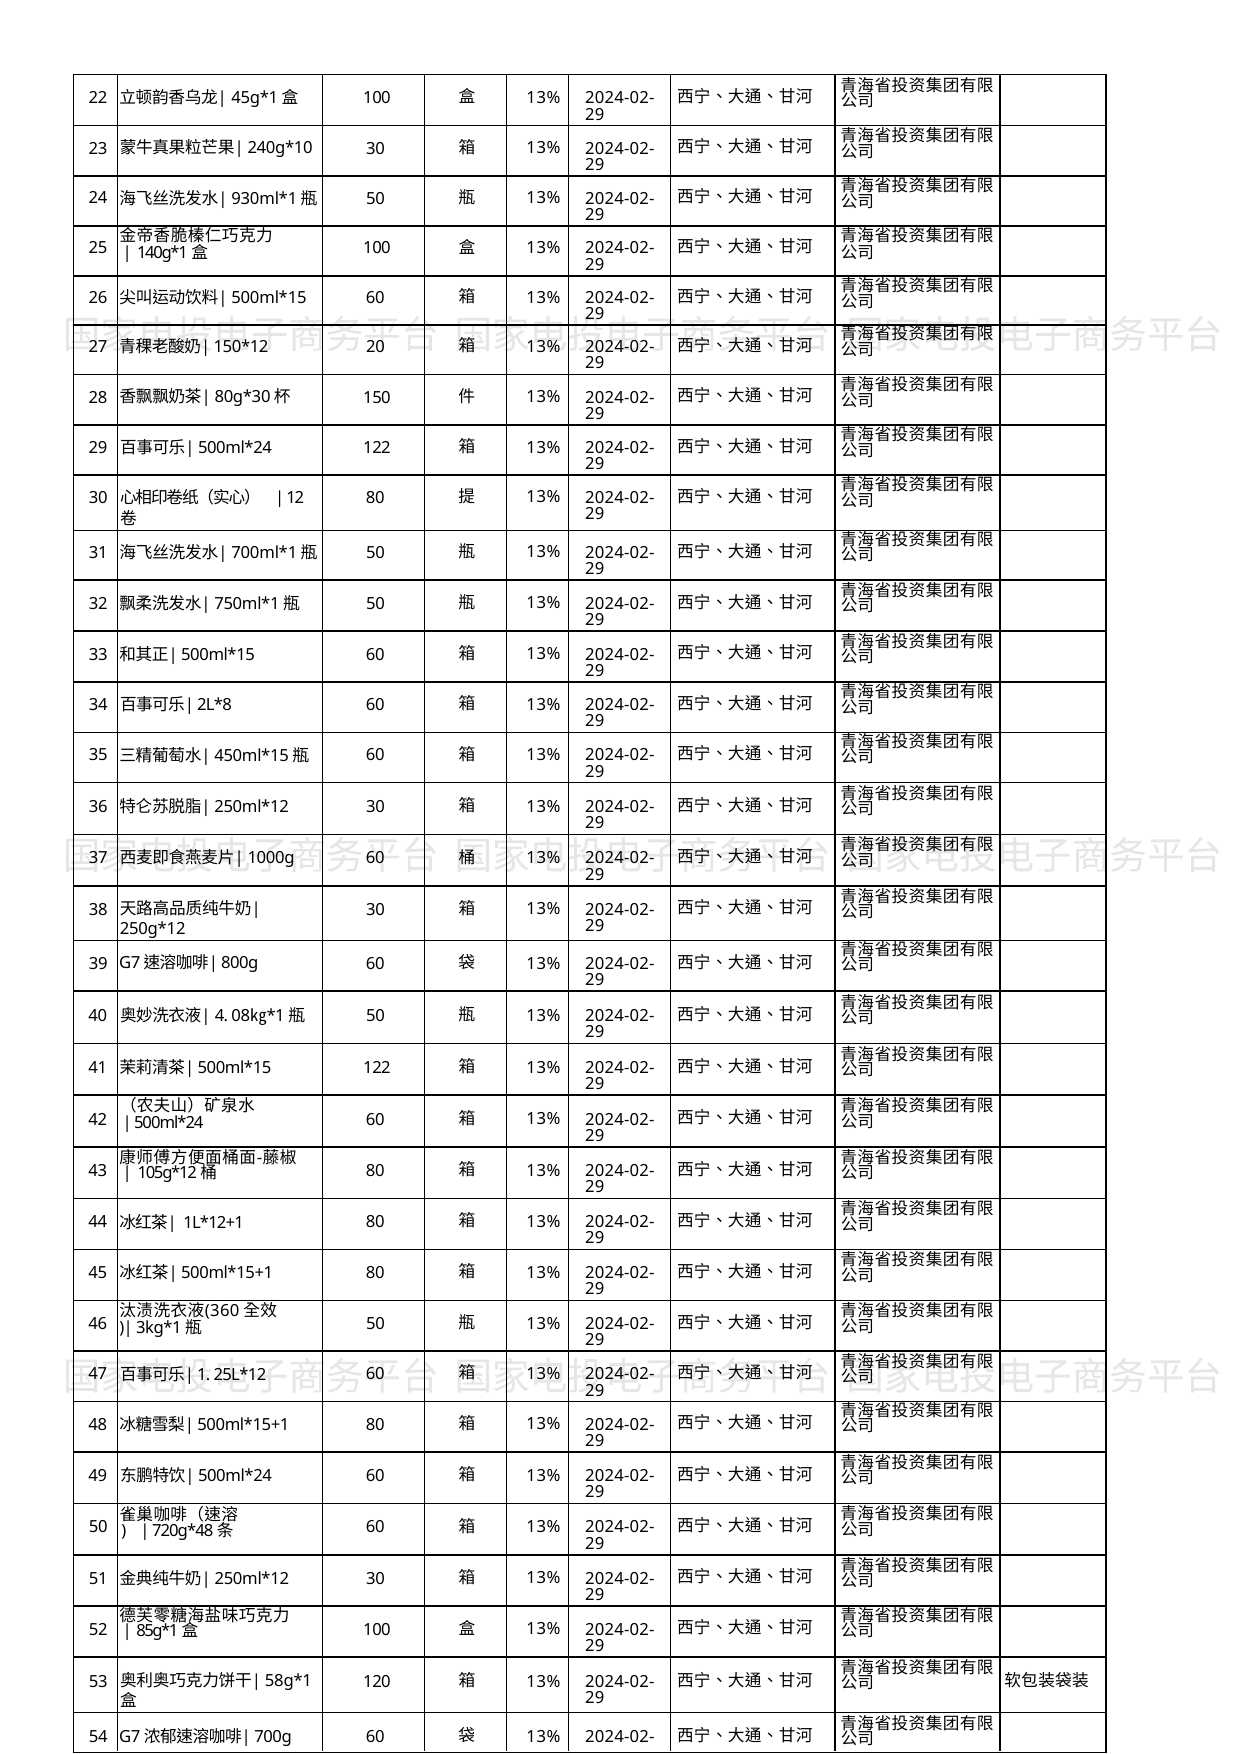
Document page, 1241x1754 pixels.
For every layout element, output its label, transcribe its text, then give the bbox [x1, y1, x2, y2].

table_cell 冰红茶| 1L*12+1 [118, 1199, 322, 1249]
table_cell 49 [74, 1453, 117, 1503]
table_cell 13% [507, 476, 568, 529]
table_cell 13% [507, 177, 568, 225]
table_cell 24 [74, 177, 117, 225]
table_cell [1001, 1607, 1105, 1656]
table_cell 青海省投资集团有限 公司 [836, 1504, 999, 1554]
table_cell 35 [74, 733, 117, 782]
table_cell 西宁、大通、甘河 [671, 326, 834, 373]
table_cell 13% [507, 1713, 568, 1751]
table_cell 东鹏特饮| 500ml*24 [118, 1453, 322, 1503]
table_cell 2024-02-29 [569, 177, 670, 225]
table_cell 西宁、大通、甘河 [671, 581, 834, 630]
table_cell 60 [323, 277, 424, 324]
table_cell 13% [507, 1044, 568, 1094]
table_cell 雀巢咖啡（速溶 ) | 720g*48条 [118, 1504, 322, 1554]
table_cell 2024-02-29 [569, 326, 670, 373]
table_header 22 [74, 75, 117, 125]
table_cell 13% [507, 1658, 568, 1712]
table_cell 香飘飘奶茶| 80g*30杯 [118, 375, 322, 424]
table_cell 13% [507, 783, 568, 833]
table_cell 60 [323, 733, 424, 782]
table_cell 青海省投资集团有限 公司 [836, 531, 999, 579]
table_cell 青海省投资集团有限 公司 [836, 1199, 999, 1249]
table_cell 2024-02-29 [569, 1199, 670, 1249]
table_cell 13% [507, 1301, 568, 1350]
table_cell [1001, 531, 1105, 579]
table_cell 箱 [425, 1352, 506, 1401]
table_cell 青海省投资集团有限 公司 [836, 1607, 999, 1656]
table_cell 青海省投资集团有限 公司 [836, 783, 999, 833]
table_cell [1001, 1148, 1105, 1197]
table_cell 13% [507, 126, 568, 175]
table_cell 28 [74, 375, 117, 424]
table_cell 西宁、大通、甘河 [671, 426, 834, 474]
table_cell 西宁、大通、甘河 [671, 1658, 834, 1712]
table_cell 冰红茶| 500ml*15+1 [118, 1250, 322, 1300]
table_cell 瓶 [425, 581, 506, 630]
table_cell 2024-02-29 [569, 1504, 670, 1554]
table_cell 53 [74, 1658, 117, 1712]
table_cell 青海省投资集团有限 公司 [836, 632, 999, 681]
table_cell 13% [507, 941, 568, 990]
table_cell 26 [74, 277, 117, 324]
table_cell 2024-02-29 [569, 683, 670, 732]
table_cell 13% [507, 1352, 568, 1401]
table_cell 32 [74, 581, 117, 630]
table_cell 50 [323, 177, 424, 225]
table_cell 西宁、大通、甘河 [671, 1556, 834, 1605]
table_cell [1001, 1453, 1105, 1503]
table_cell 60 [323, 1352, 424, 1401]
table_cell [1001, 1713, 1105, 1751]
table_cell [1001, 1352, 1105, 1401]
table_cell 箱 [425, 277, 506, 324]
table_cell 30 [323, 887, 424, 939]
table_cell 2024-02-29 [569, 887, 670, 939]
table_cell 13% [507, 1607, 568, 1656]
table_cell 冰糖雪梨| 500ml*15+1 [118, 1402, 322, 1451]
table_cell [1001, 1044, 1105, 1094]
table_cell 西宁、大通、甘河 [671, 992, 834, 1042]
table_cell [1001, 941, 1105, 990]
table_cell 47 [74, 1352, 117, 1401]
table_cell 软包装袋装 [1001, 1658, 1105, 1712]
table_cell [1001, 1250, 1105, 1300]
table_cell 海飞丝洗发水| 930ml*1瓶 [118, 177, 322, 225]
table_cell 青海省投资集团有限 公司 [836, 1658, 999, 1712]
table_cell 百事可乐| 2L*8 [118, 683, 322, 732]
table_cell 100 [323, 227, 424, 275]
table_cell 瓶 [425, 531, 506, 579]
table_cell 2024-02-29 [569, 426, 670, 474]
table_cell 52 [74, 1607, 117, 1656]
table_cell 盒 [425, 227, 506, 275]
table_cell [1001, 1402, 1105, 1451]
table_cell 箱 [425, 733, 506, 782]
table_cell 13% [507, 1453, 568, 1503]
table_cell 箱 [425, 683, 506, 732]
table_cell 西宁、大通、甘河 [671, 1044, 834, 1094]
table_cell [1001, 887, 1105, 939]
table_cell 箱 [425, 1556, 506, 1605]
table_cell 27 [74, 326, 117, 373]
table_cell 西宁、大通、甘河 [671, 1453, 834, 1503]
table_cell 50 [323, 992, 424, 1042]
table_cell 13% [507, 1402, 568, 1451]
table_cell 50 [323, 1301, 424, 1350]
table_cell 箱 [425, 1199, 506, 1249]
table_cell 箱 [425, 426, 506, 474]
table_cell 西宁、大通、甘河 [671, 277, 834, 324]
table_cell 37 [74, 835, 117, 885]
table_cell 2024-02-29 [569, 227, 670, 275]
table_cell 34 [74, 683, 117, 732]
table_cell [1001, 992, 1105, 1042]
table_cell 青海省投资集团有限 公司 [836, 277, 999, 324]
table_header [1001, 75, 1105, 125]
table_cell 13% [507, 835, 568, 885]
table_cell 青海省投资集团有限 公司 [836, 581, 999, 630]
table_cell 60 [323, 1096, 424, 1146]
table_cell 2024-02-29 [569, 1352, 670, 1401]
table_cell 13% [507, 277, 568, 324]
table_cell 西宁、大通、甘河 [671, 1504, 834, 1554]
table_cell 西宁、大通、甘河 [671, 476, 834, 529]
table_cell [1001, 733, 1105, 782]
table_cell 青海省投资集团有限 公司 [836, 1453, 999, 1503]
table_cell 2024-02-29 [569, 835, 670, 885]
table_cell 袋 [425, 1713, 506, 1751]
table_cell 海飞丝洗发水| 700ml*1瓶 [118, 531, 322, 579]
table_cell 青海省投资集团有限 公司 [836, 1301, 999, 1350]
table_cell 2024-02-29 [569, 1402, 670, 1451]
table_cell 天路高品质纯牛奶| 250g*12 [118, 887, 322, 939]
table_cell 西宁、大通、甘河 [671, 531, 834, 579]
table_cell 13% [507, 887, 568, 939]
table_cell 2024-02-29 [569, 1096, 670, 1146]
table_cell 2024-02-29 [569, 1453, 670, 1503]
table_cell 袋 [425, 941, 506, 990]
table_cell [1001, 1556, 1105, 1605]
table_cell 13% [507, 1148, 568, 1197]
table_cell 40 [74, 992, 117, 1042]
table_cell 西宁、大通、甘河 [671, 1607, 834, 1656]
table_cell 13% [507, 326, 568, 373]
table_cell 青海省投资集团有限 公司 [836, 733, 999, 782]
table_cell 件 [425, 375, 506, 424]
table_cell 箱 [425, 887, 506, 939]
table_cell 青海省投资集团有限 公司 [836, 992, 999, 1042]
table_cell 西宁、大通、甘河 [671, 835, 834, 885]
table_cell 36 [74, 783, 117, 833]
table_cell [1001, 1301, 1105, 1350]
table_cell 箱 [425, 783, 506, 833]
table_cell 46 [74, 1301, 117, 1350]
table_cell 奥妙洗衣液| 4. 08㎏*1瓶 [118, 992, 322, 1042]
table_cell （农夫山）矿泉水 | 500ml*24 [118, 1096, 322, 1146]
table_cell 箱 [425, 326, 506, 373]
table_cell 2024-02-29 [569, 1250, 670, 1300]
table_cell 13% [507, 1250, 568, 1300]
table_header 盒 [425, 75, 506, 125]
table_cell 桶 [425, 835, 506, 885]
table_cell 50 [323, 531, 424, 579]
table_cell 13% [507, 992, 568, 1042]
table_cell 2024-02-29 [569, 375, 670, 424]
table_cell 西宁、大通、甘河 [671, 1096, 834, 1146]
table_cell [1001, 177, 1105, 225]
table_cell 青海省投资集团有限 公司 [836, 1044, 999, 1094]
table_cell 51 [74, 1556, 117, 1605]
table_cell 青海省投资集团有限 公司 [836, 835, 999, 885]
table_cell 德芙零糖海盐味巧克力 | 85g*1盒 [118, 1607, 322, 1656]
table_cell 箱 [425, 1096, 506, 1146]
table_cell 30 [323, 126, 424, 175]
table_cell 100 [323, 1607, 424, 1656]
table_cell 青海省投资集团有限 公司 [836, 941, 999, 990]
table_cell 2024-02-29 [569, 1148, 670, 1197]
table_cell 特仑苏脱脂| 250ml*12 [118, 783, 322, 833]
table_cell [1001, 476, 1105, 529]
table_cell 茉莉清茶| 500ml*15 [118, 1044, 322, 1094]
table_cell 30 [323, 1556, 424, 1605]
table_cell 2024-02-29 [569, 733, 670, 782]
table_cell 青海省投资集团有限 公司 [836, 126, 999, 175]
table_cell 青海省投资集团有限 公司 [836, 375, 999, 424]
table_cell 54 [74, 1713, 117, 1751]
table_cell 45 [74, 1250, 117, 1300]
table_cell 青海省投资集团有限 公司 [836, 1402, 999, 1451]
table_cell 青海省投资集团有限 公司 [836, 1096, 999, 1146]
table_header 100 [323, 75, 424, 125]
table_cell 尖叫运动饮料| 500ml*15 [118, 277, 322, 324]
table_cell 箱 [425, 1504, 506, 1554]
table_cell 百事可乐| 1. 25L*12 [118, 1352, 322, 1401]
table_cell 青海省投资集团有限 公司 [836, 1148, 999, 1197]
table_cell 2024-02-29 [569, 1556, 670, 1605]
table_header 西宁、大通、甘河 [671, 75, 834, 125]
table_cell 2024-02-29 [569, 783, 670, 833]
table_cell 心相印卷纸（实心） | 12卷 [118, 476, 322, 529]
table_cell 西宁、大通、甘河 [671, 1713, 834, 1751]
table_cell 青稞老酸奶| 150*12 [118, 326, 322, 373]
table_cell [1001, 783, 1105, 833]
table_cell [1001, 277, 1105, 324]
table_cell 33 [74, 632, 117, 681]
table_cell 青海省投资集团有限 公司 [836, 1250, 999, 1300]
table_cell 13% [507, 1199, 568, 1249]
table_cell 西宁、大通、甘河 [671, 683, 834, 732]
table_cell 120 [323, 1658, 424, 1712]
table_cell 西宁、大通、甘河 [671, 1352, 834, 1401]
table_cell [1001, 326, 1105, 373]
table_cell 蒙牛真果粒芒果| 240g*10 [118, 126, 322, 175]
table_cell 80 [323, 1199, 424, 1249]
table_cell 43 [74, 1148, 117, 1197]
table_cell 80 [323, 1250, 424, 1300]
table_cell [1001, 426, 1105, 474]
table_cell 飘柔洗发水| 750ml*1瓶 [118, 581, 322, 630]
table_cell 箱 [425, 1148, 506, 1197]
table_cell 60 [323, 1453, 424, 1503]
table_cell 西宁、大通、甘河 [671, 733, 834, 782]
table_cell 青海省投资集团有限 公司 [836, 227, 999, 275]
table_cell 西宁、大通、甘河 [671, 1250, 834, 1300]
table_cell [1001, 375, 1105, 424]
table_cell [1001, 581, 1105, 630]
table_cell 瓶 [425, 1301, 506, 1350]
table_cell [1001, 683, 1105, 732]
table_cell 箱 [425, 1453, 506, 1503]
table_cell [1001, 126, 1105, 175]
table_cell 箱 [425, 1044, 506, 1094]
table_cell G7浓郁速溶咖啡| 700g [118, 1713, 322, 1751]
table_cell 青海省投资集团有限 公司 [836, 326, 999, 373]
table_cell 13% [507, 1504, 568, 1554]
table_cell 13% [507, 1096, 568, 1146]
table_cell 44 [74, 1199, 117, 1249]
table_cell 百事可乐| 500ml*24 [118, 426, 322, 474]
table_cell 2024-02-29 [569, 126, 670, 175]
table_cell 13% [507, 581, 568, 630]
table_cell [1001, 632, 1105, 681]
table_cell 西宁、大通、甘河 [671, 941, 834, 990]
table_cell [1001, 1504, 1105, 1554]
table_cell 瓶 [425, 177, 506, 225]
table_header 13% [507, 75, 568, 125]
table_cell 西宁、大通、甘河 [671, 1402, 834, 1451]
table_cell 2024-02-29 [569, 1713, 670, 1751]
table_cell 青海省投资集团有限 公司 [836, 1713, 999, 1751]
table_cell 金帝香脆榛仁巧克力 | 140g*1盒 [118, 227, 322, 275]
table_cell 50 [74, 1504, 117, 1554]
table_cell 西宁、大通、甘河 [671, 783, 834, 833]
table_cell 西宁、大通、甘河 [671, 227, 834, 275]
table_cell 2024-02-29 [569, 1044, 670, 1094]
table_cell 39 [74, 941, 117, 990]
table_cell 康师傅方便面桶面-藤椒 | 105g*12桶 [118, 1148, 322, 1197]
table_cell 2024-02-29 [569, 277, 670, 324]
table_cell 13% [507, 733, 568, 782]
table_cell 13% [507, 227, 568, 275]
table_cell 30 [74, 476, 117, 529]
table_cell 41 [74, 1044, 117, 1094]
table_cell 13% [507, 375, 568, 424]
table_cell 箱 [425, 1250, 506, 1300]
table_cell 13% [507, 426, 568, 474]
table_header 立顿韵香乌龙| 45g*1盒 [118, 75, 322, 125]
table_cell 箱 [425, 126, 506, 175]
table_cell 2024-02-29 [569, 1658, 670, 1712]
table_cell 50 [323, 581, 424, 630]
table_cell 西宁、大通、甘河 [671, 1148, 834, 1197]
table_cell 13% [507, 683, 568, 732]
table_cell 2024-02-29 [569, 581, 670, 630]
table_cell 青海省投资集团有限 公司 [836, 426, 999, 474]
table_cell 38 [74, 887, 117, 939]
table_header 2024-02-29 [569, 75, 670, 125]
table_cell 三精葡萄水| 450ml*15瓶 [118, 733, 322, 782]
table_cell 29 [74, 426, 117, 474]
table_cell 西宁、大通、甘河 [671, 1199, 834, 1249]
table_cell 西宁、大通、甘河 [671, 632, 834, 681]
table_cell 42 [74, 1096, 117, 1146]
table_cell 80 [323, 476, 424, 529]
table_cell 2024-02-29 [569, 531, 670, 579]
table_cell 青海省投资集团有限 公司 [836, 683, 999, 732]
table_cell 48 [74, 1402, 117, 1451]
table_cell 2024-02-29 [569, 992, 670, 1042]
table_cell 青海省投资集团有限 公司 [836, 1352, 999, 1401]
table_cell 31 [74, 531, 117, 579]
table_cell 2024-02-29 [569, 941, 670, 990]
table_cell 青海省投资集团有限 公司 [836, 177, 999, 225]
table_cell 西麦即食燕麦片| 1000g [118, 835, 322, 885]
table_cell 13% [507, 531, 568, 579]
table_cell 西宁、大通、甘河 [671, 126, 834, 175]
table_cell 23 [74, 126, 117, 175]
table_cell 60 [323, 1713, 424, 1751]
table_cell 150 [323, 375, 424, 424]
table_cell 西宁、大通、甘河 [671, 177, 834, 225]
table_cell 盒 [425, 1607, 506, 1656]
table_cell 和其正| 500ml*15 [118, 632, 322, 681]
table_cell 25 [74, 227, 117, 275]
table_cell 西宁、大通、甘河 [671, 887, 834, 939]
table_cell 13% [507, 1556, 568, 1605]
table_cell 60 [323, 683, 424, 732]
table_cell 奥利奥巧克力饼干| 58g*1盒 [118, 1658, 322, 1712]
table_cell 西宁、大通、甘河 [671, 1301, 834, 1350]
table_header 青海省投资集团有限 公司 [836, 75, 999, 125]
table_cell [1001, 835, 1105, 885]
table_cell 80 [323, 1148, 424, 1197]
table_cell 60 [323, 1504, 424, 1554]
table_cell 60 [323, 941, 424, 990]
table_cell 金典纯牛奶| 250ml*12 [118, 1556, 322, 1605]
table_cell 2024-02-29 [569, 632, 670, 681]
table_cell 13% [507, 632, 568, 681]
table_cell 箱 [425, 1658, 506, 1712]
table_cell 20 [323, 326, 424, 373]
table_cell 青海省投资集团有限 公司 [836, 1556, 999, 1605]
table_cell 122 [323, 1044, 424, 1094]
table_cell [1001, 227, 1105, 275]
table_cell 提 [425, 476, 506, 529]
table_cell 60 [323, 835, 424, 885]
table_cell 30 [323, 783, 424, 833]
table_cell 青海省投资集团有限 公司 [836, 887, 999, 939]
table_cell 2024-02-29 [569, 476, 670, 529]
table_cell 2024-02-29 [569, 1301, 670, 1350]
table_cell 瓶 [425, 992, 506, 1042]
table_cell 箱 [425, 632, 506, 681]
table_cell 青海省投资集团有限 公司 [836, 476, 999, 529]
table_cell 西宁、大通、甘河 [671, 375, 834, 424]
table_cell [1001, 1199, 1105, 1249]
table_cell 60 [323, 632, 424, 681]
table_cell 80 [323, 1402, 424, 1451]
table_cell G7速溶咖啡| 800g [118, 941, 322, 990]
table_cell 122 [323, 426, 424, 474]
table_cell [1001, 1096, 1105, 1146]
table_cell 箱 [425, 1402, 506, 1451]
table_cell 汰渍洗衣液(360全效 )| 3kg*1瓶 [118, 1301, 322, 1350]
table_cell 2024-02-29 [569, 1607, 670, 1656]
